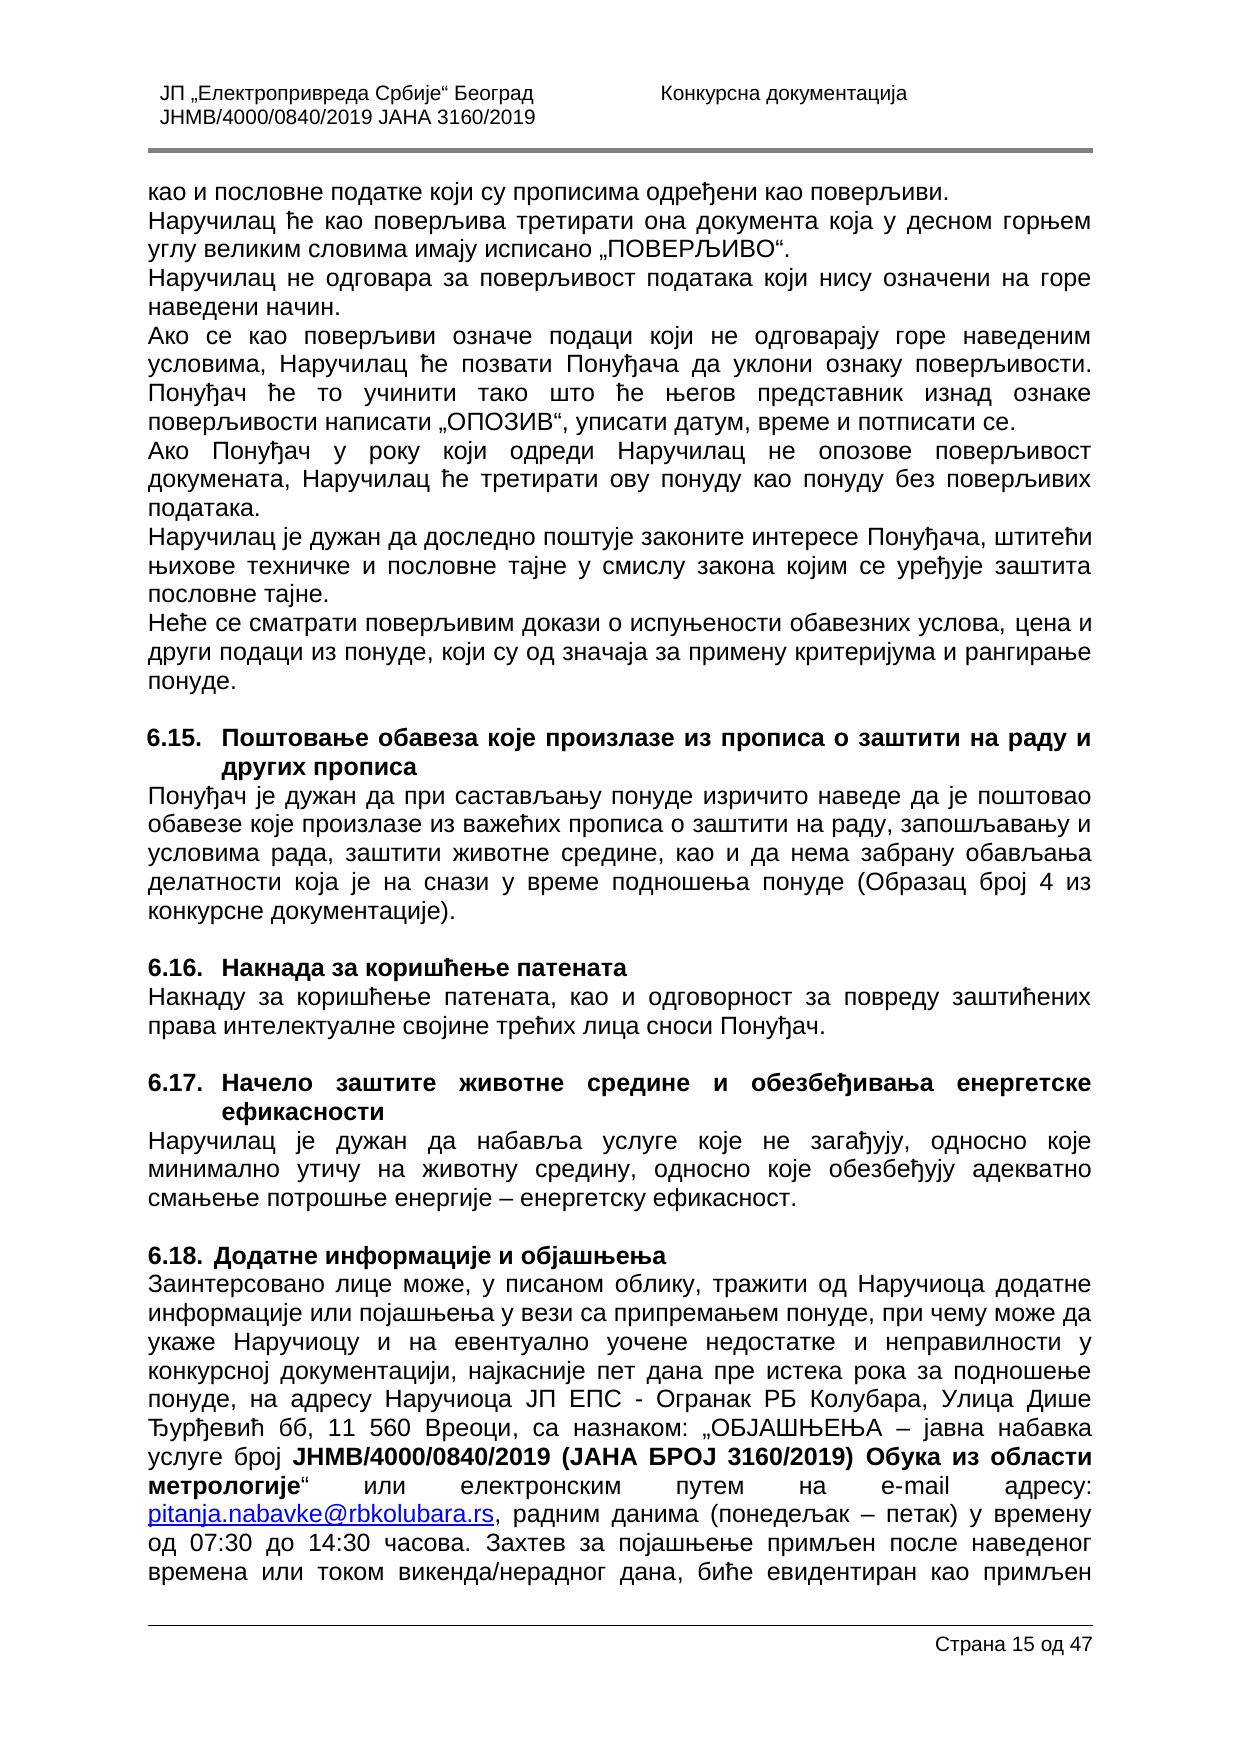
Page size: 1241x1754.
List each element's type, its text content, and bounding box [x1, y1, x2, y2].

text Наручилац не одговара за поверљивост података који нису означени на горе наведени начин. [148, 263, 1093, 321]
text Наручилац ће као поверљива третирати она документа која у десном горњем углу великим словима имају исписано „ПОВЕРЉИВО“. [148, 206, 1093, 263]
list Додатне информације и објашњења [148, 1241, 1093, 1269]
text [148, 177, 1093, 206]
list Накнада за коришћење патената [148, 953, 1093, 982]
text Наручилац је дужан да набавља услуге које не загађују, односно које минимално утичу на животну средину, односно које обезбеђују адекватно смањење потрошње енергије – енергетску ефикасност. [148, 1126, 1093, 1212]
text Неће се сматрати поверљивим докази о испуњености обавезних услова, цена и други подаци из понуде, који су од значаја за примену критеријума и рангирање понуде. [148, 608, 1093, 694]
list Поштовање обавеза које произлазе из прописа о заштити на раду и других прописа [146, 723, 1093, 781]
text Ако Понуђач у року који одреди Наручилац не опозове поверљивост докумената, Наручилац ће третирати ову понуду као понуду без поверљивих података. [148, 436, 1093, 522]
text Ако се као поверљиви означе подаци који не одговарају горе наведеним условима, Наручилац ће позвати Понуђача да уклони ознаку поверљивости. Понуђач ће то учинити тако што ће његов представник изнад ознаке поверљивости написати „ОПОЗИВ“, уписати датум, време и потписати се. [148, 321, 1093, 436]
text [148, 1269, 1093, 1586]
list Начело заштите животне средине и обезбеђивања енергетске ефикасности [148, 1068, 1093, 1126]
text Наручилац је дужан да доследно поштује законите интересе Понуђача, штитећи њихове техничке и пословне тајне у смислу закона којим се уређује заштита пословне тајне. [148, 522, 1093, 608]
text Понуђач је дужан да при састављању понуде изричито наведе да је поштовао обавезе које произлазе из важећих прописа о заштити на раду, запошљавању и условима рада, заштити животне средине, као и да нема забрану обављања делатности која је на снази у време подношења понуде (Образац број 4 из конкурсне документације). [148, 781, 1093, 924]
text Накнаду за коришћење патената, као и одговорност за повреду заштићених права интелектуалне својине трећих лица сноси Понуђач. [148, 982, 1093, 1039]
